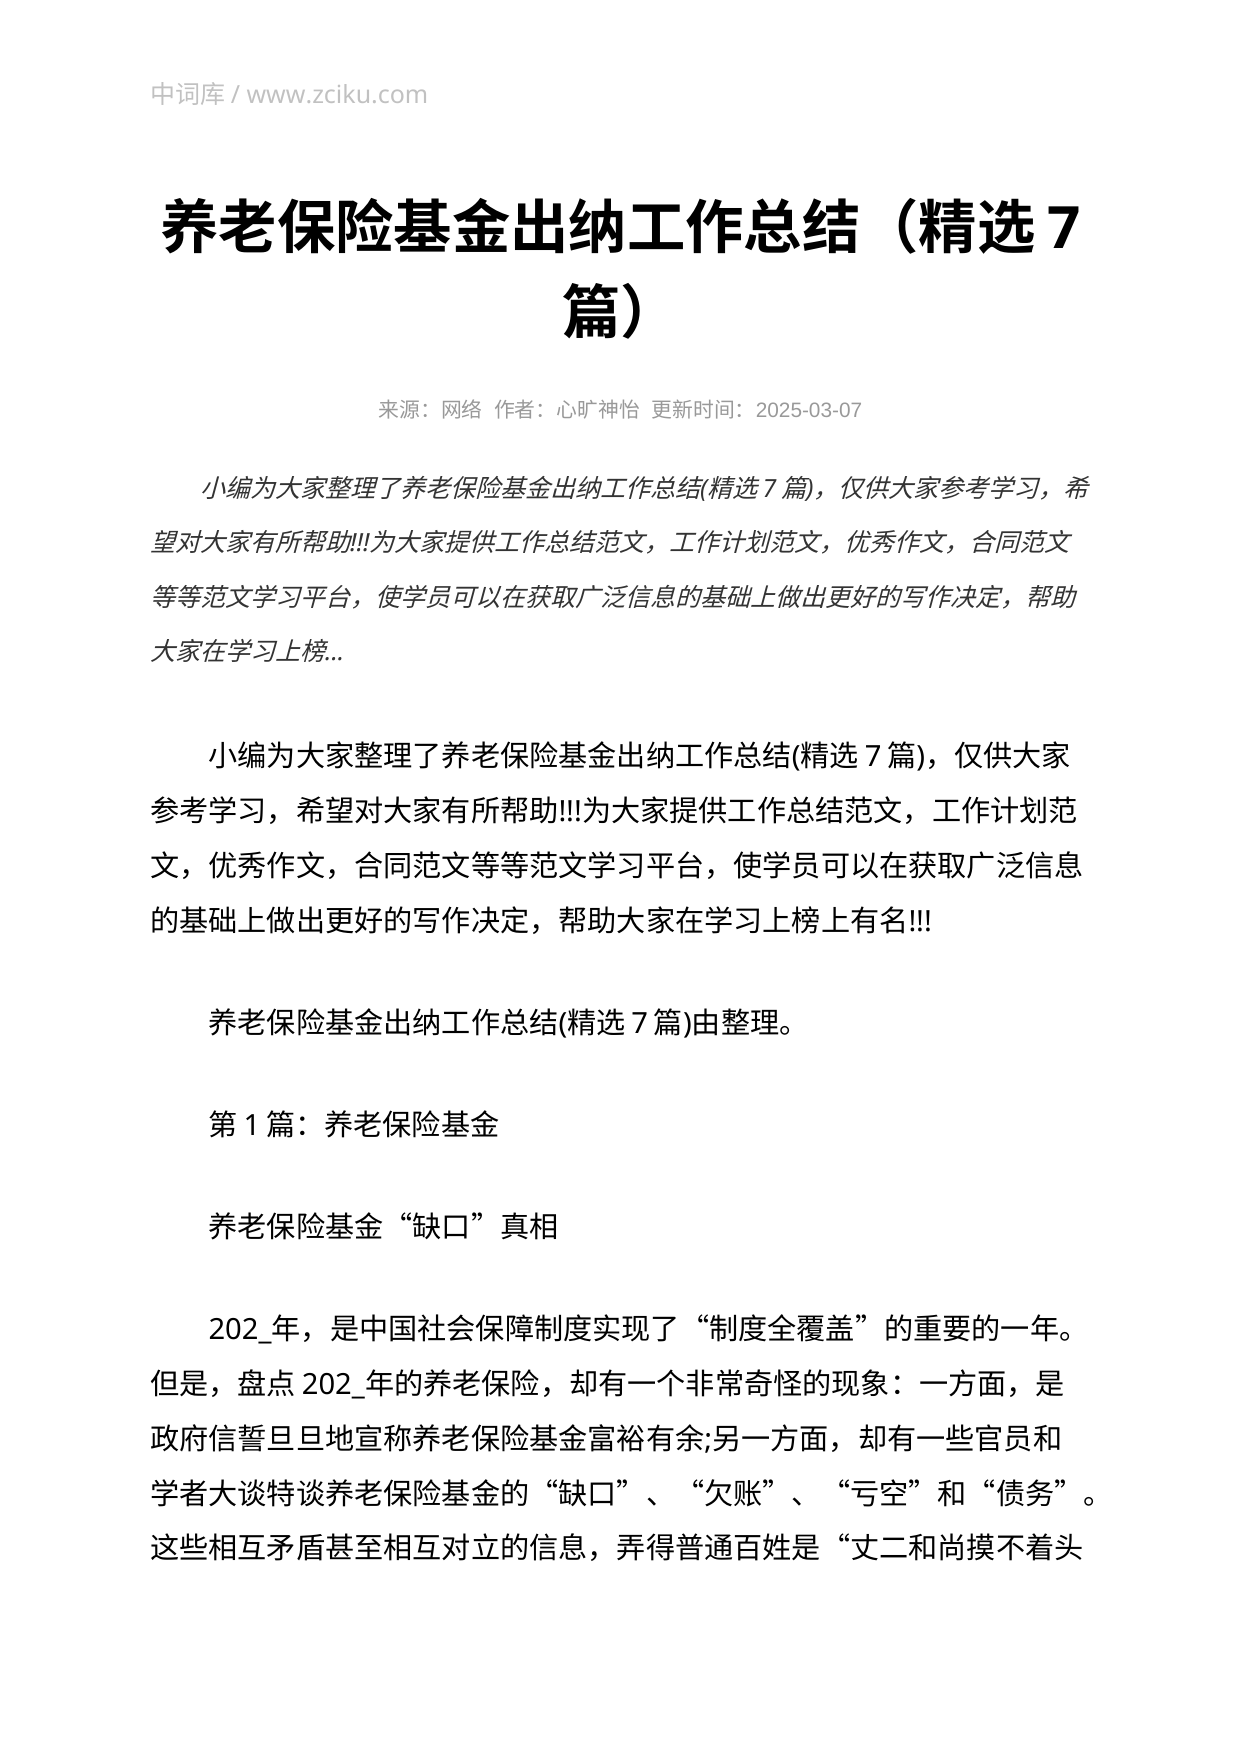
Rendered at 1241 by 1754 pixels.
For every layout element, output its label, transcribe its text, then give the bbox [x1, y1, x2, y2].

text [150, 1305, 1090, 1567]
text 养老保险基金出纳工作总结(精选7篇)由整理。 [150, 999, 1090, 1042]
text 第1篇：养老保险基金 [150, 1101, 1090, 1144]
text 小编为大家整理了养老保险基金出纳工作总结(精选7篇)，仅供大家参考学习，希望对大家有所帮助!!!为大家提供工作总结范文，工作计划范文，优秀作文，合同范文等等范文学习平台，使学员可以在获取广泛信息的基础上做出更好的写作决定，帮助大家在学习上榜上有名!!! [150, 733, 1090, 940]
text 小编为大家整理了养老保险基金出纳工作总结(精选7篇)，仅供大家参考学习，希望对大家有所帮助!!!为大家提供工作总结范文，工作计划范文，优秀作文，合同范文等等范文学习平台，使学员可以在获取广泛信息的基础上做出更好的写作决定，帮助大家在学习上榜... [150, 468, 1090, 668]
text 养老保险基金“缺口”真相 [150, 1203, 1090, 1246]
text 来源：网络 作者：心旷神怡 更新时间：2025-03-07 [150, 397, 1090, 421]
subtitle 养老保险基金出纳工作总结（精选7篇） [150, 181, 1090, 351]
